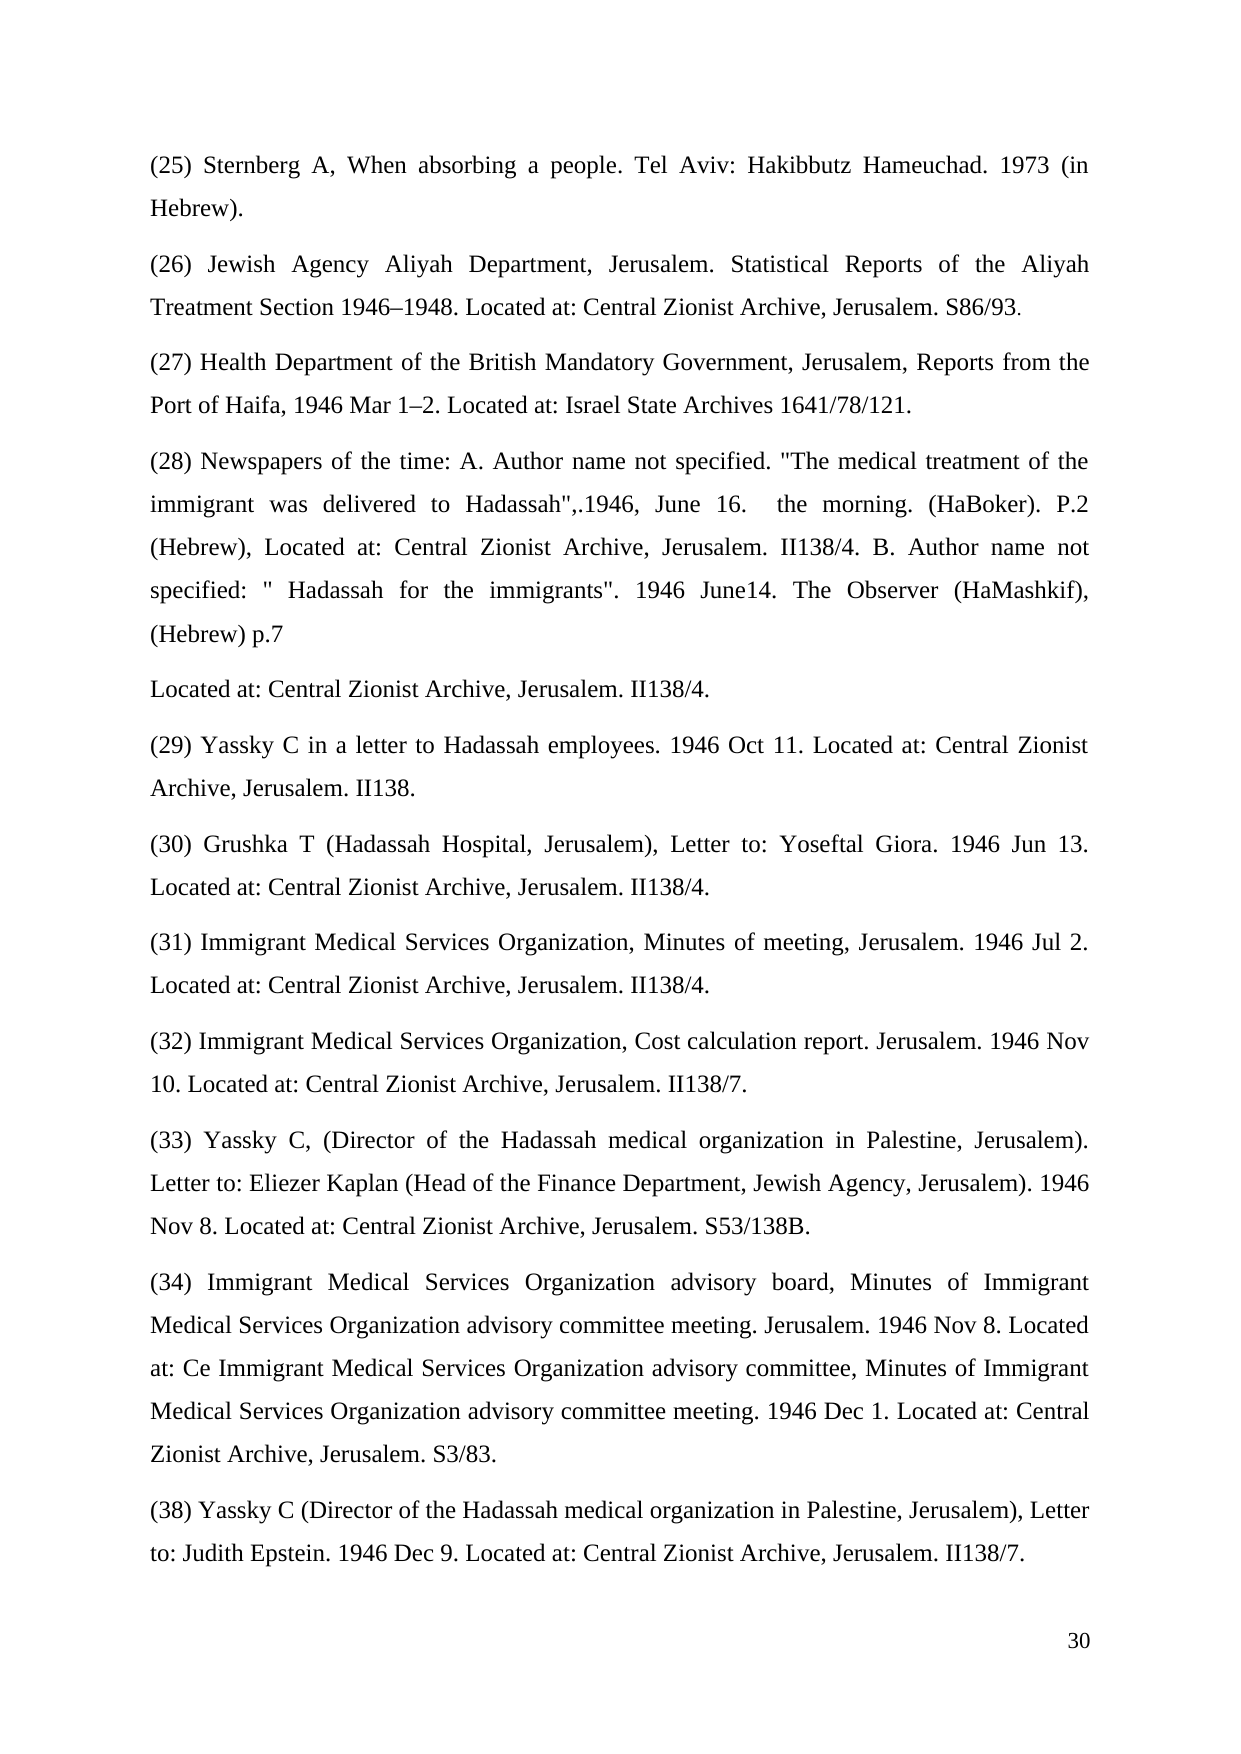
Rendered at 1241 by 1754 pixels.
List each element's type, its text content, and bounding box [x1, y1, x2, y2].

text (28) Newspapers of the time: A. Author name not specified. "The medical treatment of the immigrant was delivered to Hadassah",.1946, June 16. the morning. (HaBoker). P.2 (Hebrew), Located at: Central Zionist Archive, Jerusalem. II138/4. B. Author name not specified: " Hadassah for the immigrants". 1946 June14. The Observer (HaMashkif), (Hebrew) p.7 [150, 446, 1090, 647]
text (32) Immigrant Medical Services Organization, Cost calculation report. Jerusalem. 1946 Nov 10. Located at: Central Zionist Archive, Jerusalem. II138/7. [150, 1026, 1090, 1098]
text (31) Immigrant Medical Services Organization, Minutes of meeting, Jerusalem. 1946 Jul 2. Located at: Central Zionist Archive, Jerusalem. II138/4. [150, 927, 1090, 999]
text (33) Yassky C, (Director of the Hadassah medical organization in Palestine, Jerusalem). Letter to: Eliezer Kaplan (Head of the Finance Department, Jewish Agency, Jerusalem). 1946 Nov 8. Located at: Central Zionist Archive, Jerusalem. S53/138B. [150, 1125, 1090, 1240]
text (38) Yassky C (Director of the Hadassah medical organization in Palestine, Jerusalem), Letter to: Judith Epstein. 1946 Dec 9. Located at: Central Zionist Archive, Jerusalem. II138/7. [150, 1495, 1090, 1567]
text (29) Yassky C in a letter to Hadassah employees. 1946 Oct 11. Located at: Central Zionist Archive, Jerusalem. II138. [150, 730, 1090, 802]
text (27) Health Department of the British Mandatory Government, Jerusalem, Reports from the Port of Haifa, 1946 Mar 1–2. Located at: Israel State Archives 1641/78/121. [150, 347, 1090, 419]
text (30) Grushka T (Hadassah Hospital, Jerusalem), Letter to: Yoseftal Giora. 1946 Jun 13. Located at: Central Zionist Archive, Jerusalem. II138/4. [150, 829, 1090, 901]
text (25) Sternberg A, When absorbing a people. Tel Aviv: Hakibbutz Hameuchad. 1973 (in Hebrew). [150, 150, 1090, 222]
text (34) Immigrant Medical Services Organization advisory board, Minutes of Immigrant Medical Services Organization advisory committee meeting. Jerusalem. 1946 Nov 8. Located at: Ce Immigrant Medical Services Organization advisory committee, Minutes of Immigrant Medical Services Organization advisory committee meeting. 1946 Dec 1. Located at: Central Zionist Archive, Jerusalem. S3/83. [150, 1267, 1090, 1468]
text Located at: Central Zionist Archive, Jerusalem. II138/4. [150, 674, 1090, 703]
text (26) Jewish Agency Aliyah Department, Jerusalem. Statistical Reports of the Aliyah Treatment Section 1946–1948. Located at: Central Zionist Archive, Jerusalem. S86/93. [150, 249, 1090, 321]
